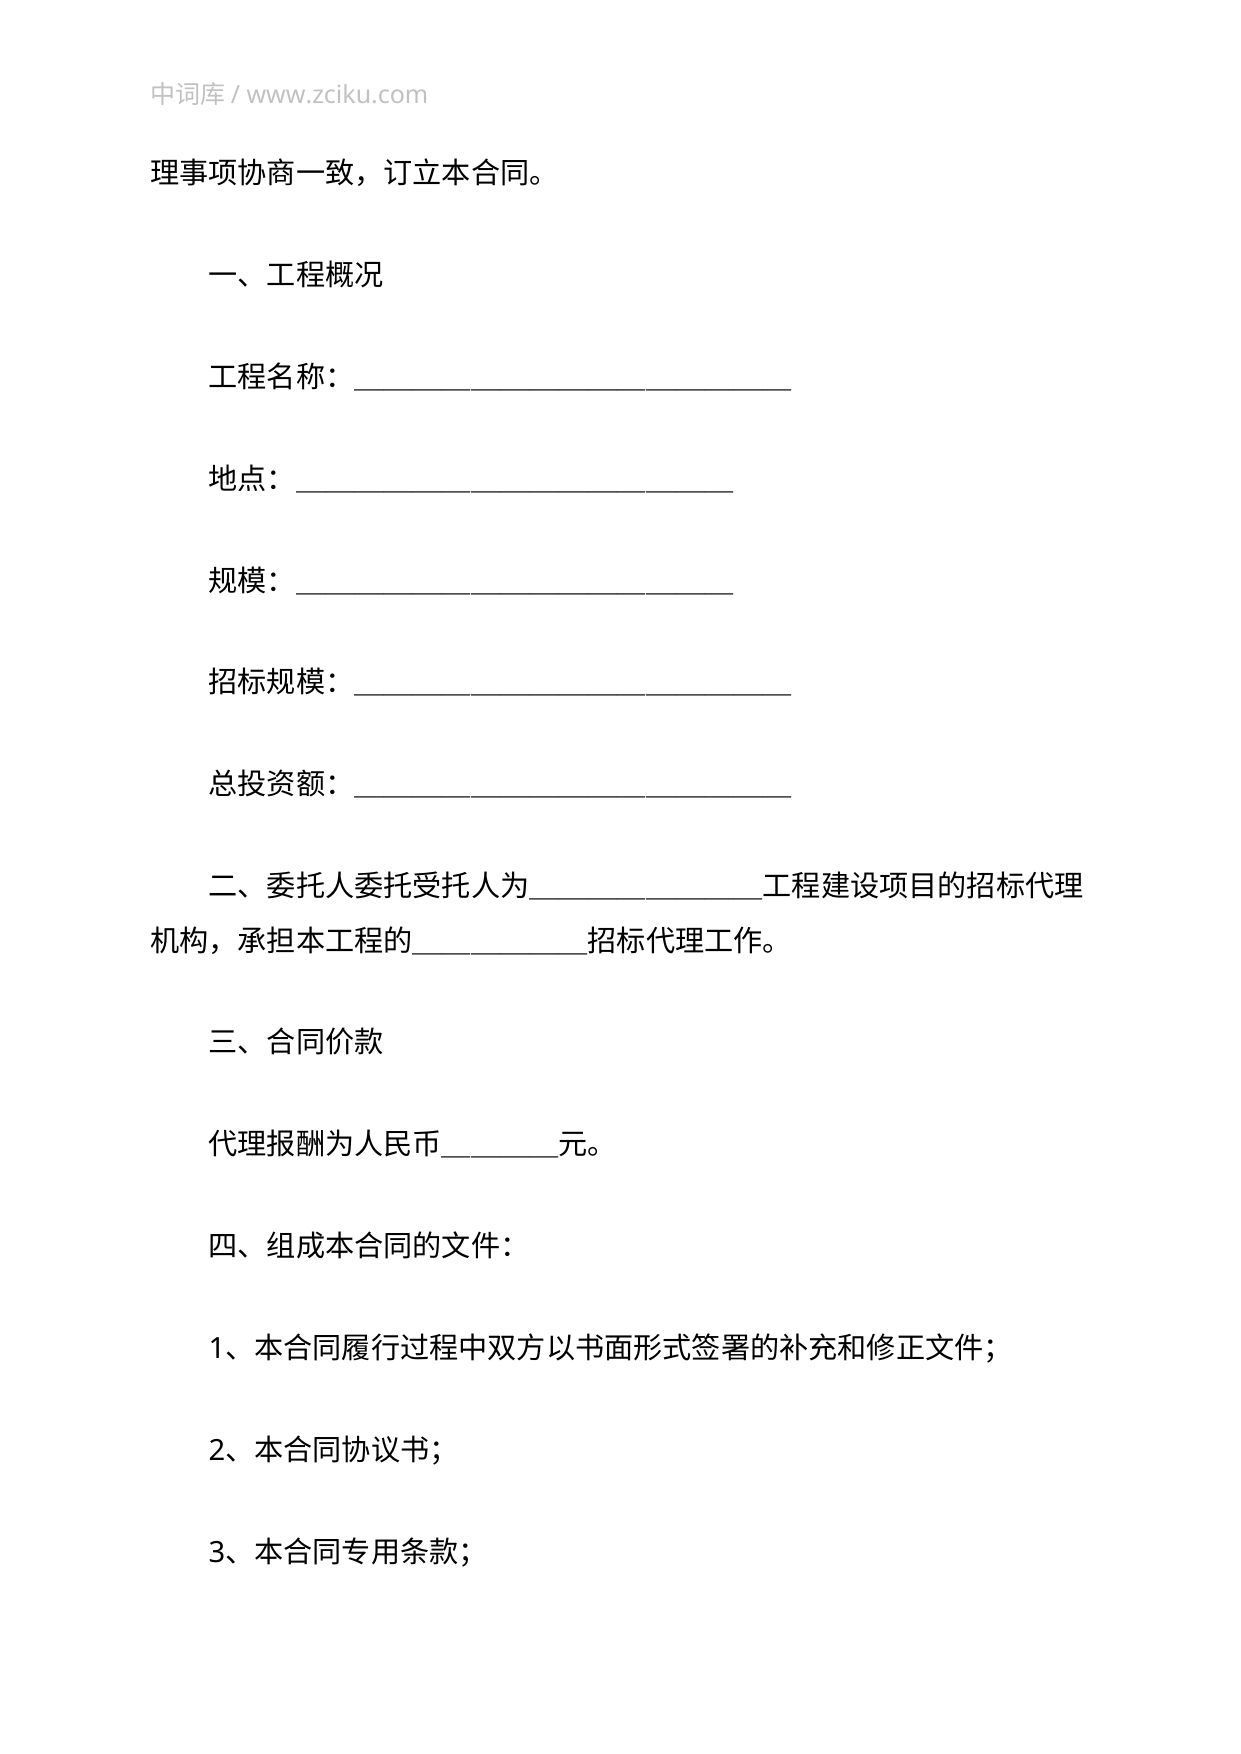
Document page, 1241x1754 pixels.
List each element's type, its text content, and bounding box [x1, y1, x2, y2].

text 一、工程概况 [150, 252, 1090, 294]
text 1、本合同履行过程中双方以书面形式签署的补充和修正文件； [150, 1324, 1090, 1367]
text 2、本合同协议书； [150, 1426, 1090, 1469]
text 招标规模：＿＿＿＿＿＿＿＿＿＿＿＿＿＿＿ [150, 659, 1090, 701]
text 3、本合同专用条款； [150, 1528, 1090, 1571]
text 四、组成本合同的文件： [150, 1223, 1090, 1265]
text 代理报酬为人民币＿＿＿＿元。 [150, 1121, 1090, 1163]
text 三、合同价款 [150, 1019, 1090, 1061]
text 地点：＿＿＿＿＿＿＿＿＿＿＿＿＿＿＿ [150, 455, 1090, 498]
text 规模：＿＿＿＿＿＿＿＿＿＿＿＿＿＿＿ [150, 557, 1090, 599]
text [150, 150, 1090, 192]
text 总投资额：＿＿＿＿＿＿＿＿＿＿＿＿＿＿＿ [150, 761, 1090, 803]
text 二、委托人委托受托人为＿＿＿＿＿＿＿＿工程建设项目的招标代理机构，承担本工程的＿＿＿＿＿＿招标代理工作。 [150, 862, 1090, 959]
text 工程名称：＿＿＿＿＿＿＿＿＿＿＿＿＿＿＿ [150, 353, 1090, 396]
